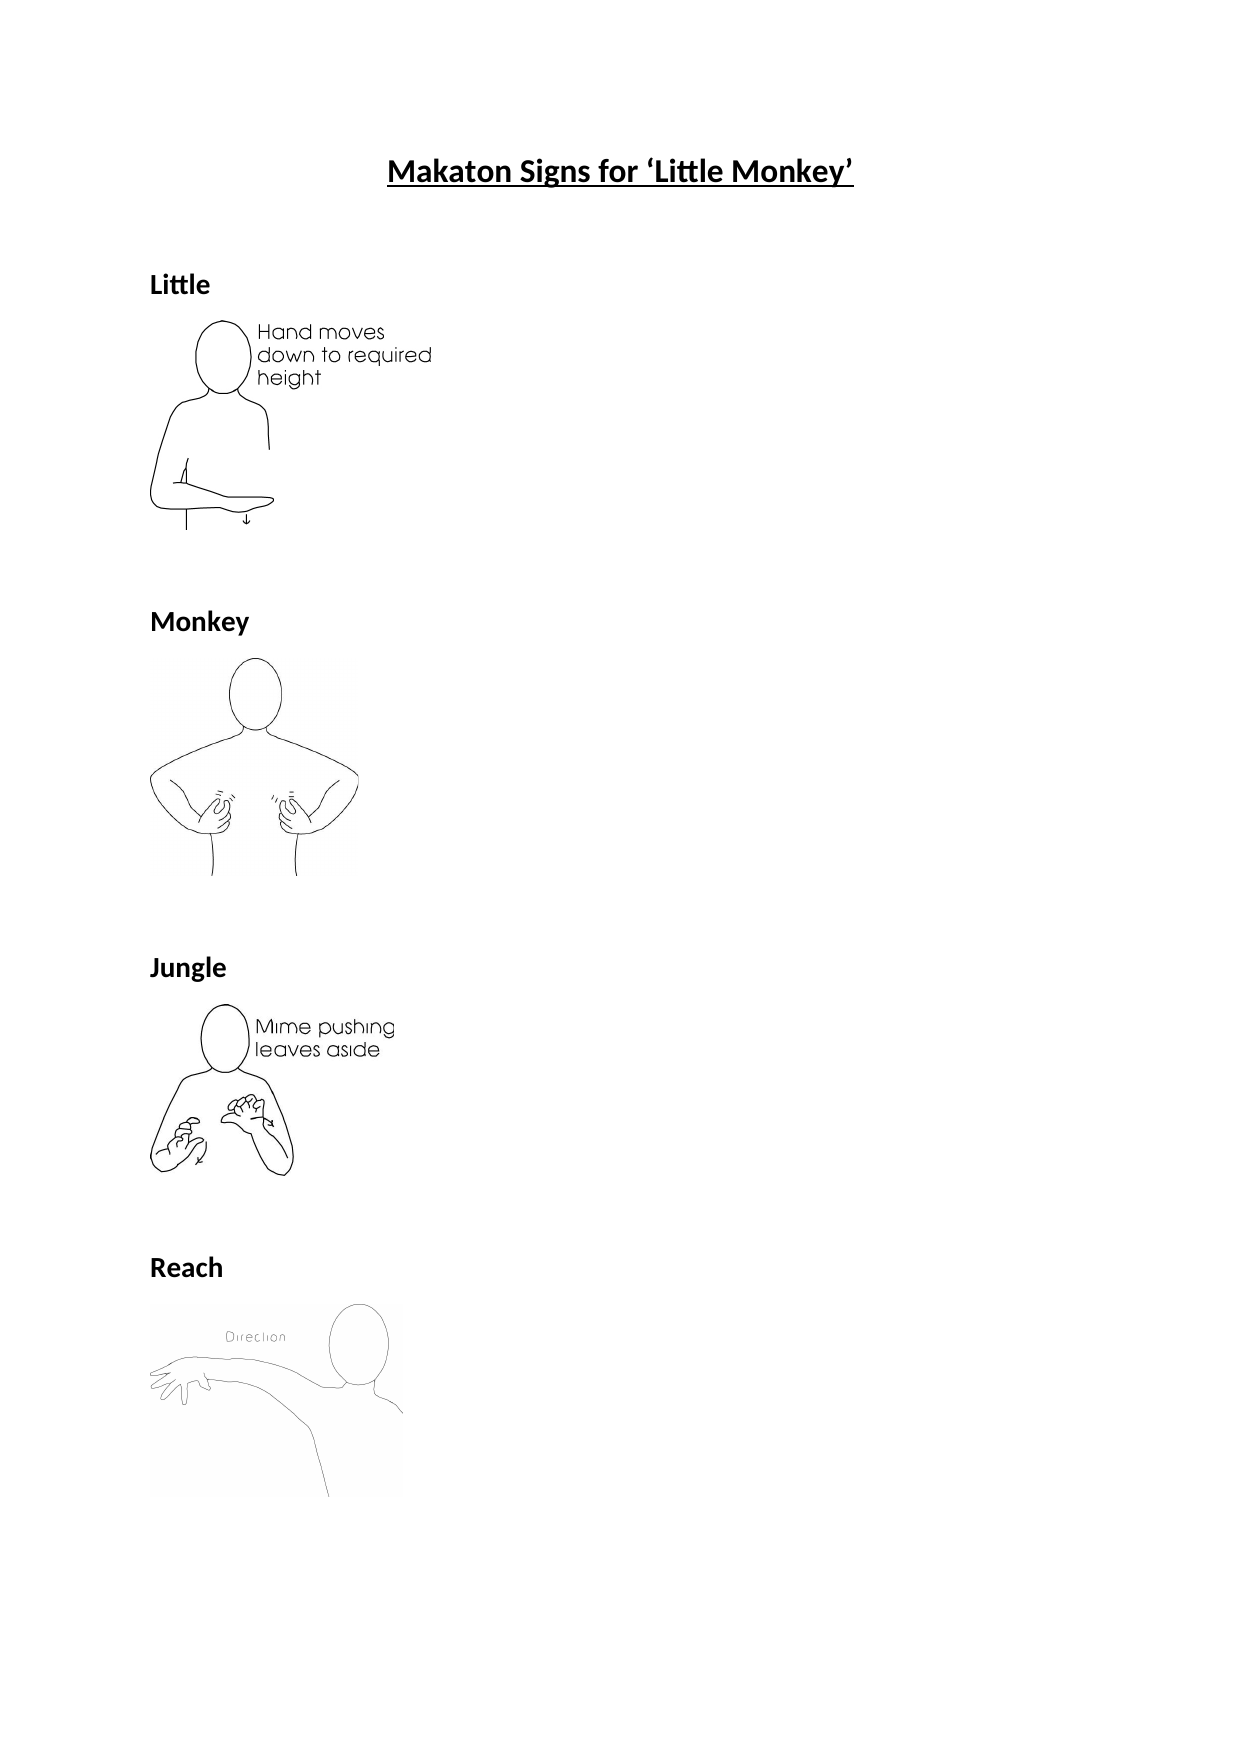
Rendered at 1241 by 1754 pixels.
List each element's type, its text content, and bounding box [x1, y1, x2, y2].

picture [150, 1304, 403, 1497]
text Little [150, 266, 1090, 301]
text Monkey [150, 603, 1090, 639]
text Jungle [150, 949, 1090, 985]
picture [150, 658, 359, 876]
picture [150, 1004, 394, 1176]
text Makaton Signs for ‘Little Monkey’ [150, 150, 1090, 191]
picture [150, 320, 431, 530]
text Reach [150, 1249, 1090, 1285]
